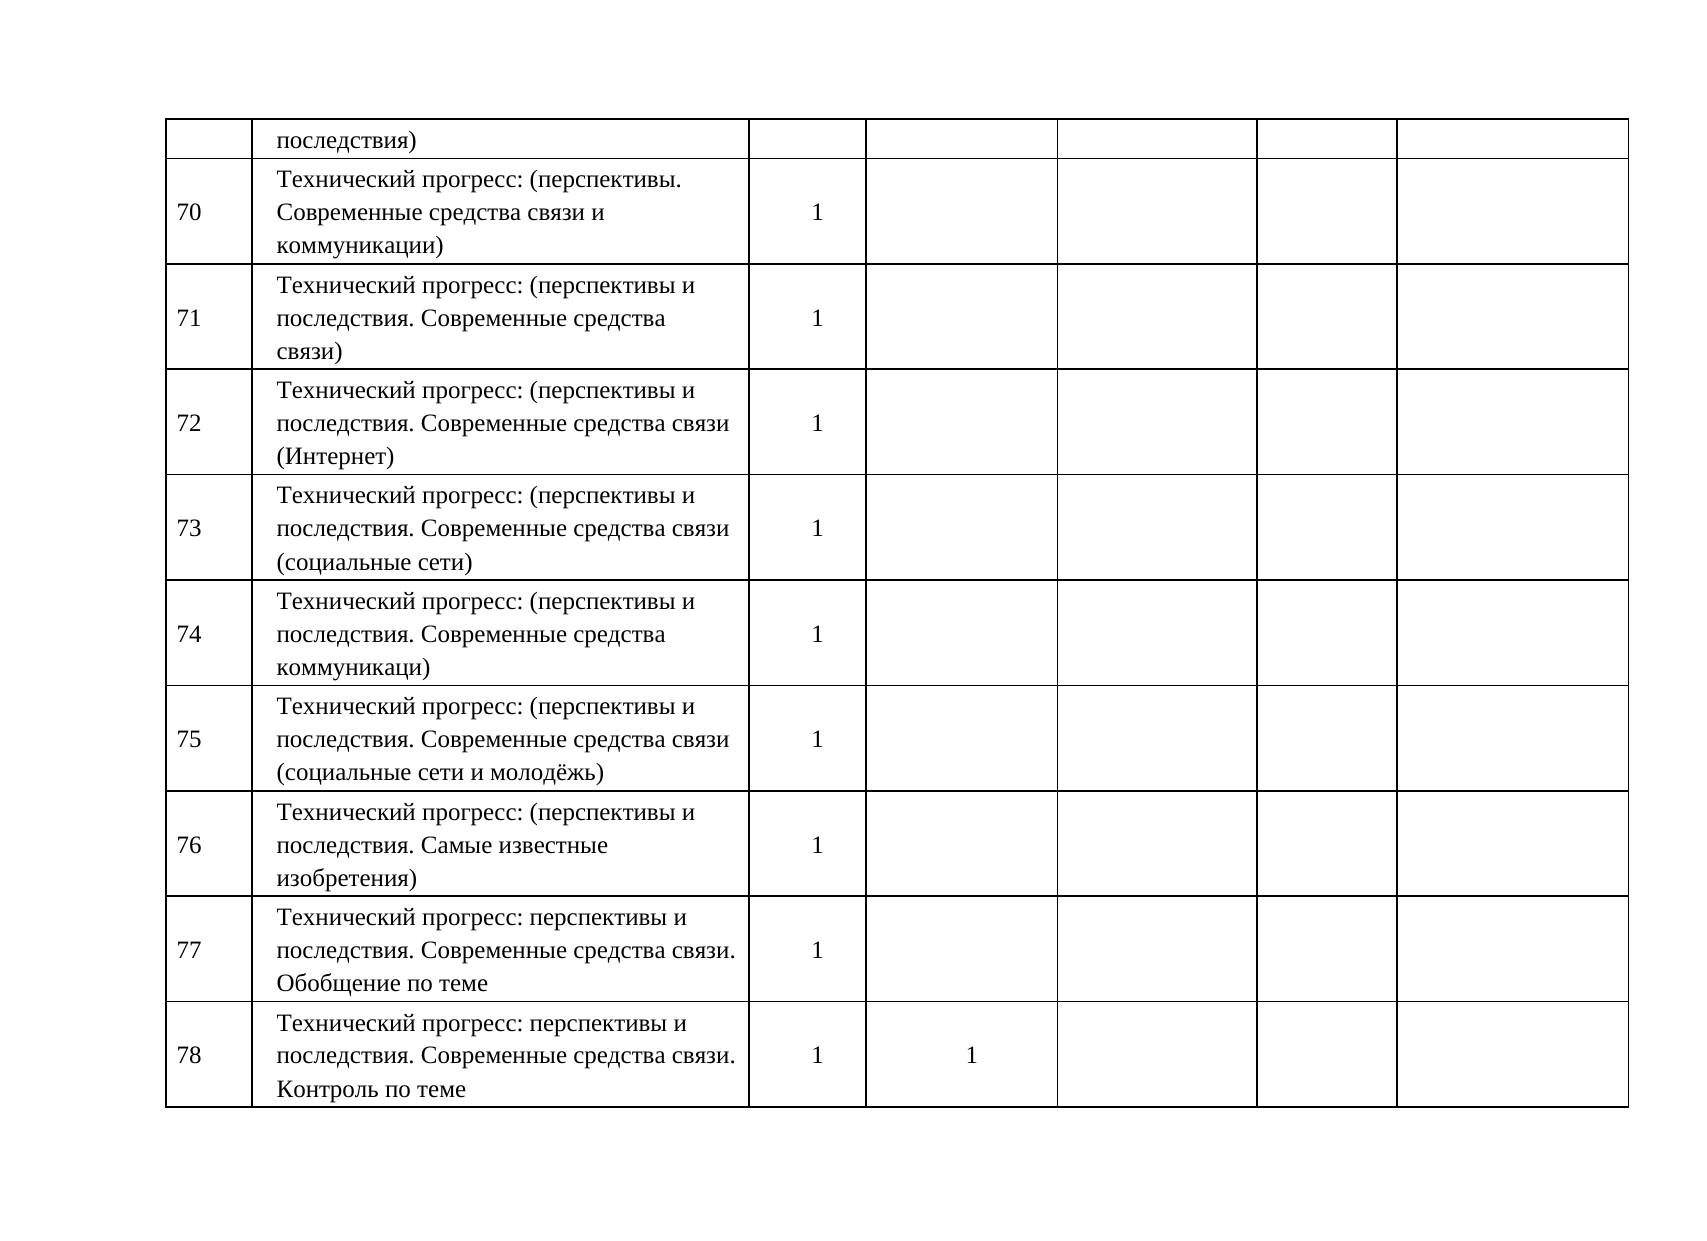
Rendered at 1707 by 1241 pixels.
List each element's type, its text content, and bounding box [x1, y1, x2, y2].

table_cell [867, 581, 1057, 684]
table_cell [1058, 1002, 1256, 1106]
table_cell Технический прогресс: (перспективы и последствия. Современные средства связи (социальные сети и молодёжь) [253, 686, 748, 790]
table_cell 1 [867, 1002, 1057, 1106]
table_cell [1258, 897, 1396, 1001]
table_cell 1 [750, 370, 865, 474]
table_cell 78 [167, 1002, 251, 1106]
table_cell [867, 686, 1057, 790]
table_cell Технический прогресс: (перспективы и последствия. Самые известные изобретения) [253, 792, 748, 895]
table_cell Технический прогресс: (перспективы и последствия. Современные средства связи (социальные сети) [253, 475, 748, 579]
table_cell [1398, 897, 1628, 1001]
table_cell [1058, 120, 1256, 157]
table_cell 1 [750, 792, 865, 895]
table_cell [1398, 686, 1628, 790]
table_cell [1398, 792, 1628, 895]
table_cell [1398, 265, 1628, 368]
table_cell Технический прогресс: (перспективы. Современные средства связи и коммуникации) [253, 159, 748, 263]
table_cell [253, 120, 748, 157]
table_cell [1398, 581, 1628, 684]
table_cell Технический прогресс: (перспективы и последствия. Современные средства коммуникаци) [253, 581, 748, 684]
table_cell [867, 370, 1057, 474]
table_cell [867, 897, 1057, 1001]
table_cell 72 [167, 370, 251, 474]
table_cell [1058, 581, 1256, 684]
table_cell Технический прогресс: (перспективы и последствия. Современные средства связи (Интернет) [253, 370, 748, 474]
table_cell 71 [167, 265, 251, 368]
table_cell [1398, 1002, 1628, 1106]
table_cell 1 [750, 120, 865, 157]
table_cell [1398, 159, 1628, 263]
table_cell 1 [750, 581, 865, 684]
table_cell 73 [167, 475, 251, 579]
table_cell [867, 159, 1057, 263]
table_cell [1058, 370, 1256, 474]
table_cell [1398, 370, 1628, 474]
table_cell [1058, 897, 1256, 1001]
table_cell [1258, 686, 1396, 790]
table_cell [867, 475, 1057, 579]
table_cell [1058, 792, 1256, 895]
table_cell [1258, 370, 1396, 474]
table_cell [1258, 581, 1396, 684]
table_cell [1398, 120, 1628, 157]
table_cell 75 [167, 686, 251, 790]
table_cell [867, 265, 1057, 368]
table_cell Технический прогресс: перспективы и последствия. Современные средства связи. Контроль по теме [253, 1002, 748, 1106]
table_cell [1058, 159, 1256, 263]
table_cell [867, 792, 1057, 895]
table_cell [1258, 1002, 1396, 1106]
table_cell 1 [750, 897, 865, 1001]
table_cell [867, 120, 1057, 157]
table_cell 70 [167, 159, 251, 263]
table_cell 77 [167, 897, 251, 1001]
table_cell [1258, 120, 1396, 157]
table_cell 1 [750, 475, 865, 579]
table_cell [1398, 475, 1628, 579]
table_cell 76 [167, 792, 251, 895]
table_cell 1 [750, 686, 865, 790]
table_cell 1 [750, 159, 865, 263]
table_cell 74 [167, 581, 251, 684]
table_cell 1 [750, 265, 865, 368]
table_cell 69 [167, 120, 251, 157]
table_cell [1258, 475, 1396, 579]
table_cell Технический прогресс: (перспективы и последствия. Современные средства связи) [253, 265, 748, 368]
table_cell [1258, 265, 1396, 368]
table_cell [1258, 159, 1396, 263]
table_cell [1058, 686, 1256, 790]
table_cell [1058, 475, 1256, 579]
table_cell [1258, 792, 1396, 895]
table_cell Технический прогресс: перспективы и последствия. Современные средства связи. Обобщение по теме [253, 897, 748, 1001]
table_cell 1 [750, 1002, 865, 1106]
table_cell [1058, 265, 1256, 368]
